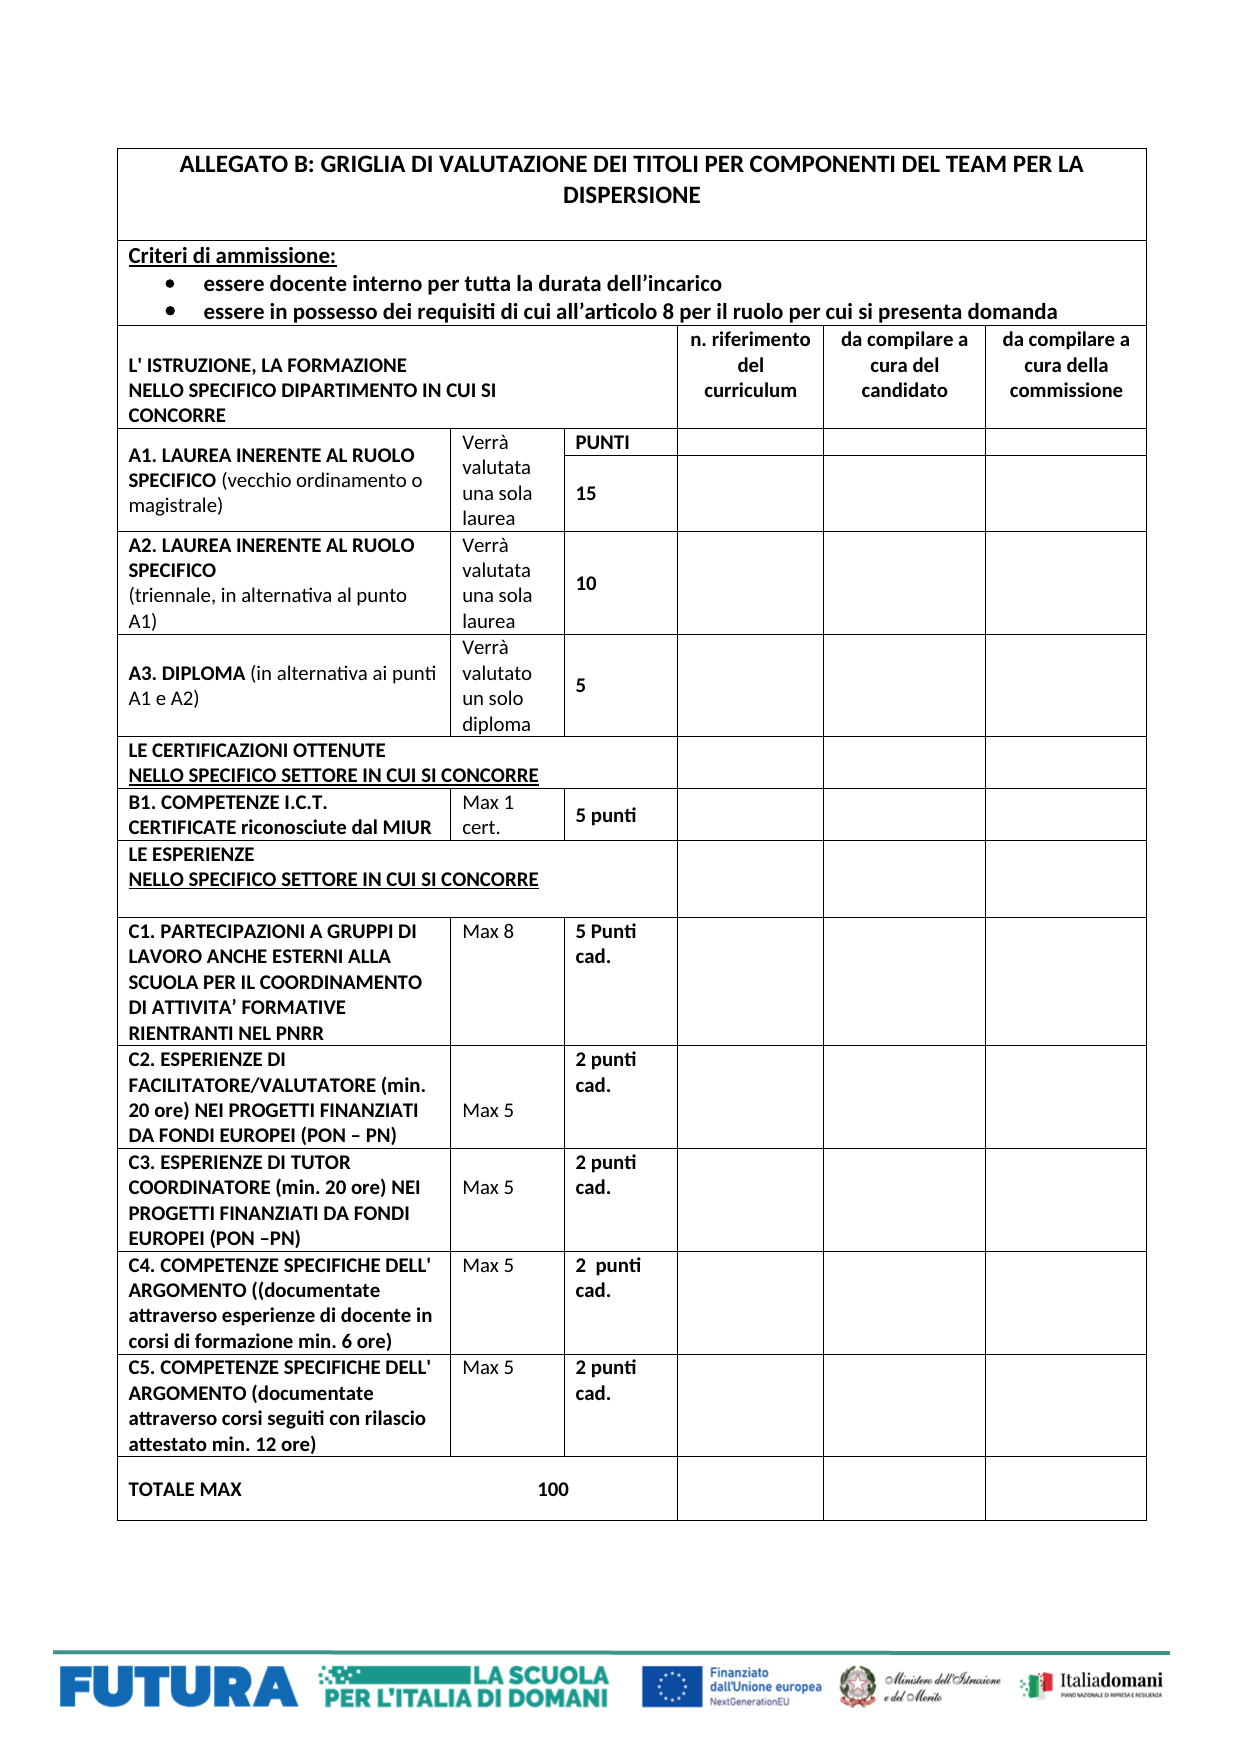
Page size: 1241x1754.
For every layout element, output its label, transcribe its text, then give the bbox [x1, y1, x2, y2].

table_cell 15 [565, 456, 677, 531]
table_cell Criteri di ammissione: essere docente interno per tutta la durata dell’incarico essere in possesso dei requisiti di cui all’articolo 8 per il ruolo per cui si presenta domanda [118, 241, 1146, 325]
table_cell C3. ESPERIENZE DI TUTOR COORDINATORE (min. 20 ore) NEI PROGETTI FINANZIATI DA FONDI EUROPEI (PON –PN) [118, 1149, 450, 1251]
table_cell A2. LAUREA INERENTE AL RUOLO SPECIFICO (triennale, in alternativa al punto A1) [118, 532, 450, 633]
table_cell 2 punti cad. [565, 1252, 677, 1353]
table_cell 10 [565, 532, 677, 633]
table_cell n. riferimento del curriculum [678, 326, 823, 428]
table_cell LE CERTIFICAZIONI OTTENUTE NELLO SPECIFICO SETTORE IN CUI SI CONCORRE [118, 737, 677, 788]
table_cell Max 1 cert. [451, 789, 564, 840]
table_cell C1. PARTECIPAZIONI A GRUPPI DI LAVORO ANCHE ESTERNI ALLA SCUOLA PER IL COORDINAMENTO DI ATTIVITA’ FORMATIVE RIENTRANTI NEL PNRR [118, 918, 450, 1045]
table_cell [986, 1149, 1146, 1251]
picture [29, 1648, 1211, 1716]
table_cell [986, 841, 1146, 917]
table_cell [678, 737, 823, 788]
table_cell [986, 737, 1146, 788]
table_cell [986, 1046, 1146, 1148]
table_cell [678, 1457, 823, 1520]
table_cell 2 punti cad. [565, 1355, 677, 1456]
table_cell [824, 1355, 985, 1456]
table_cell da compilare a cura del candidato [824, 326, 985, 428]
table_cell [986, 635, 1146, 736]
table_cell Max 5 [451, 1046, 564, 1148]
table_cell Verrà valutato un solo diploma [451, 635, 564, 736]
table_cell Max 8 [451, 918, 564, 1045]
table_cell B1. COMPETENZE I.C.T. CERTIFICATE riconosciute dal MIUR [118, 789, 450, 840]
table_cell [678, 1355, 823, 1456]
table_cell [824, 635, 985, 736]
table_cell [824, 841, 985, 917]
table_cell [824, 1149, 985, 1251]
table_cell [678, 1252, 823, 1353]
table_cell Verrà valutata una sola laurea [451, 429, 564, 531]
table_cell [824, 429, 985, 454]
table_cell [824, 918, 985, 1045]
table_cell A1. LAUREA INERENTE AL RUOLO SPECIFICO (vecchio ordinamento o magistrale) [118, 429, 450, 531]
table_cell Max 5 [451, 1252, 564, 1353]
table_cell [986, 1252, 1146, 1353]
table_cell C5. COMPETENZE SPECIFICHE DELL' ARGOMENTO (documentate attraverso corsi seguiti con rilascio attestato min. 12 ore) [118, 1355, 450, 1456]
table_cell [678, 532, 823, 633]
table_cell [824, 456, 985, 531]
table_cell Max 5 [451, 1149, 564, 1251]
table_cell [986, 429, 1146, 454]
table_cell [986, 1355, 1146, 1456]
table_cell 5 punti [565, 789, 677, 840]
table_cell C2. ESPERIENZE DI FACILITATORE/VALUTATORE (min. 20 ore) NEI PROGETTI FINANZIATI DA FONDI EUROPEI (PON – PN) [118, 1046, 450, 1148]
table_cell [986, 456, 1146, 531]
table_cell [678, 635, 823, 736]
table_cell 5 Punti cad. [565, 918, 677, 1045]
table_cell LE ESPERIENZE NELLO SPECIFICO SETTORE IN CUI SI CONCORRE [118, 841, 677, 917]
table_cell A3. DIPLOMA (in alternativa ai punti A1 e A2) [118, 635, 450, 736]
table_cell [678, 429, 823, 454]
table_cell [678, 1046, 823, 1148]
table_cell [986, 789, 1146, 840]
table_cell [678, 918, 823, 1045]
table_cell [824, 789, 985, 840]
table_header ALLEGATO B: GRIGLIA DI VALUTAZIONE DEI TITOLI PER COMPONENTI DEL TEAM PER LA DISPERSIONE [118, 149, 1146, 240]
table_cell [678, 789, 823, 840]
table_cell 2 punti cad. [565, 1046, 677, 1148]
table_cell TOTALE MAX 100 [118, 1457, 677, 1520]
table_cell [678, 456, 823, 531]
table_cell [824, 1252, 985, 1353]
table_cell da compilare a cura della commissione [986, 326, 1146, 428]
table_cell [824, 737, 985, 788]
table_cell Verrà valutata una sola laurea [451, 532, 564, 633]
table_cell L' ISTRUZIONE, LA FORMAZIONE NELLO SPECIFICO DIPARTIMENTO IN CUI SI CONCORRE [118, 326, 677, 428]
table_cell [824, 532, 985, 633]
table_cell PUNTI [565, 429, 677, 454]
table_cell [678, 1149, 823, 1251]
table_cell [678, 841, 823, 917]
table_cell [986, 1457, 1146, 1520]
table_cell Max 5 [451, 1355, 564, 1456]
table_cell 2 punti cad. [565, 1149, 677, 1251]
table_cell [824, 1457, 985, 1520]
table_cell [986, 918, 1146, 1045]
table_cell [824, 1046, 985, 1148]
table_cell 5 [565, 635, 677, 736]
table_cell [986, 532, 1146, 633]
table_cell C4. COMPETENZE SPECIFICHE DELL' ARGOMENTO ((documentate attraverso esperienze di docente in corsi di formazione min. 6 ore) [118, 1252, 450, 1353]
